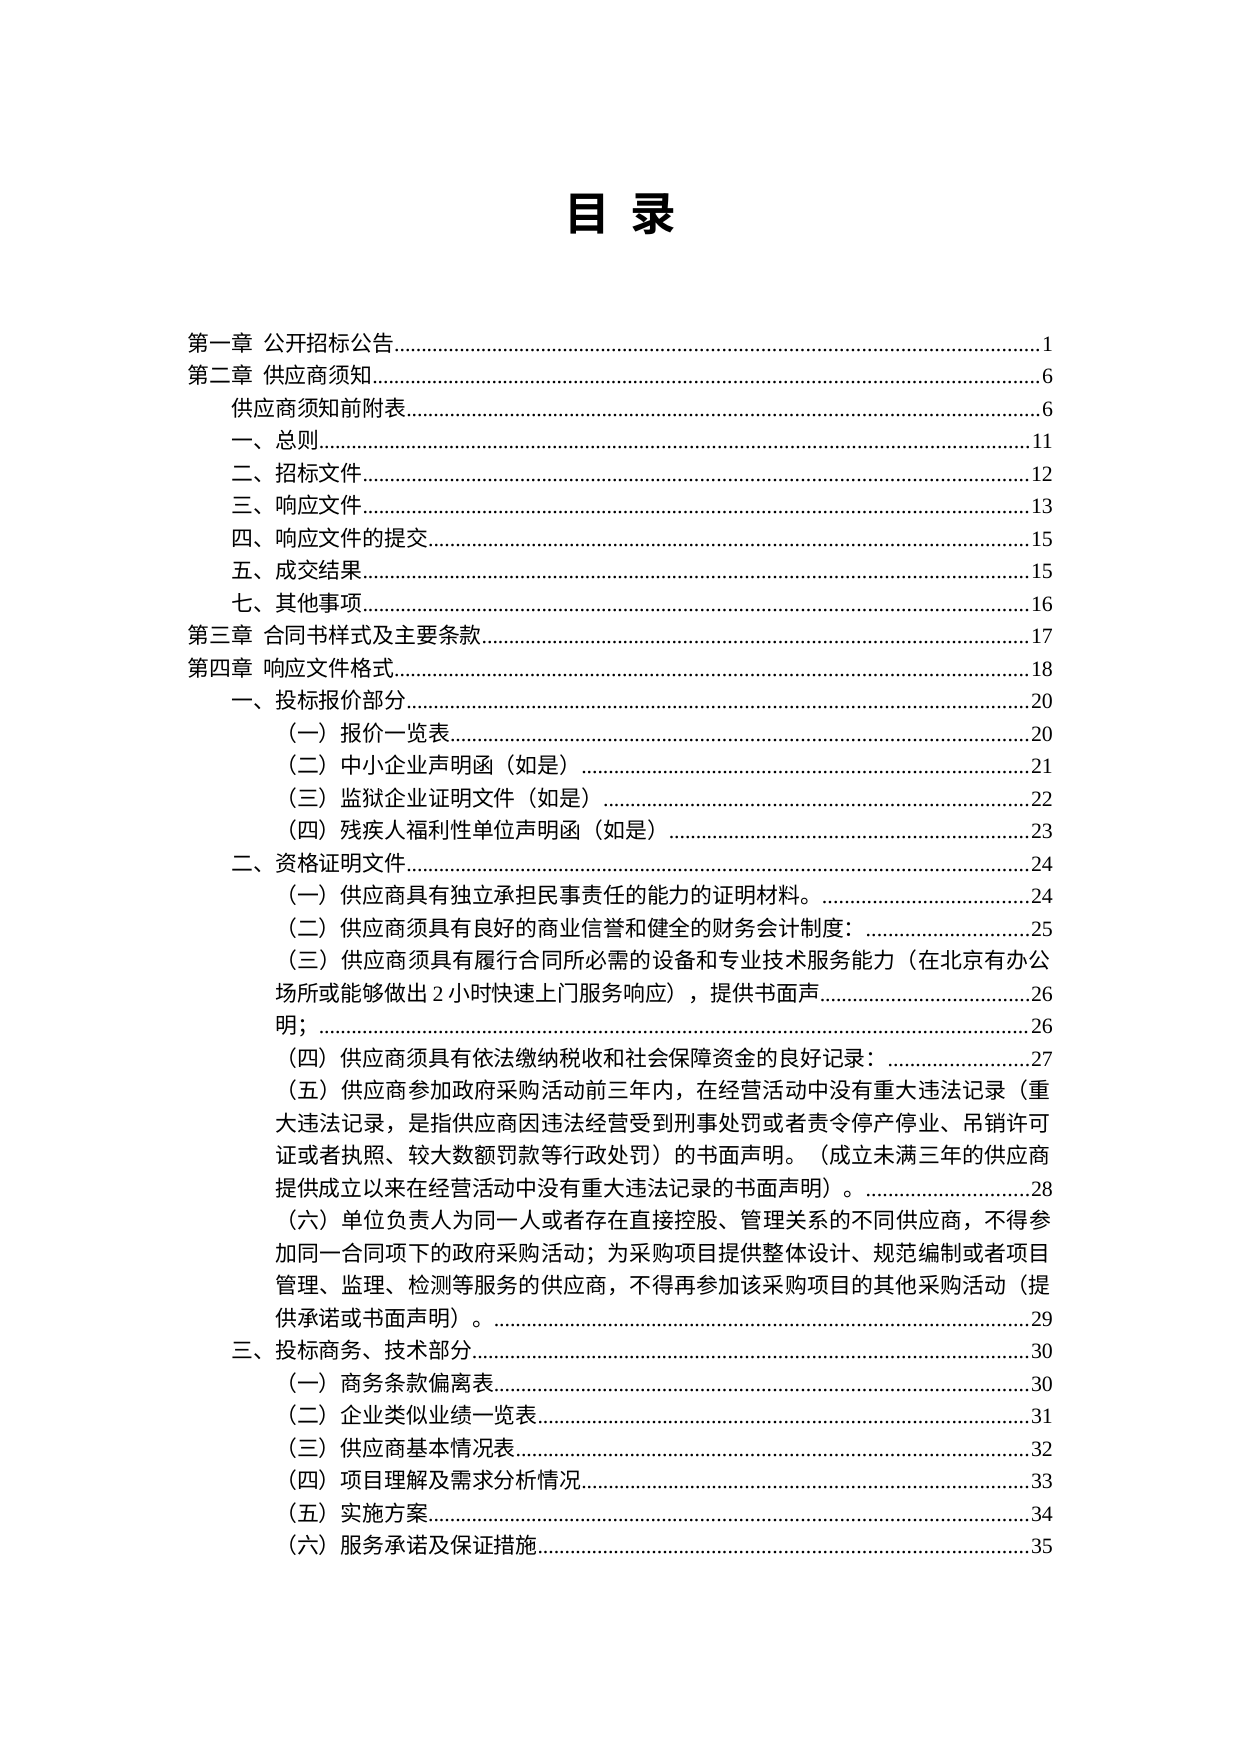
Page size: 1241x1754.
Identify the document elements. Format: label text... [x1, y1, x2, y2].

text 目 录 [187, 162, 1053, 259]
